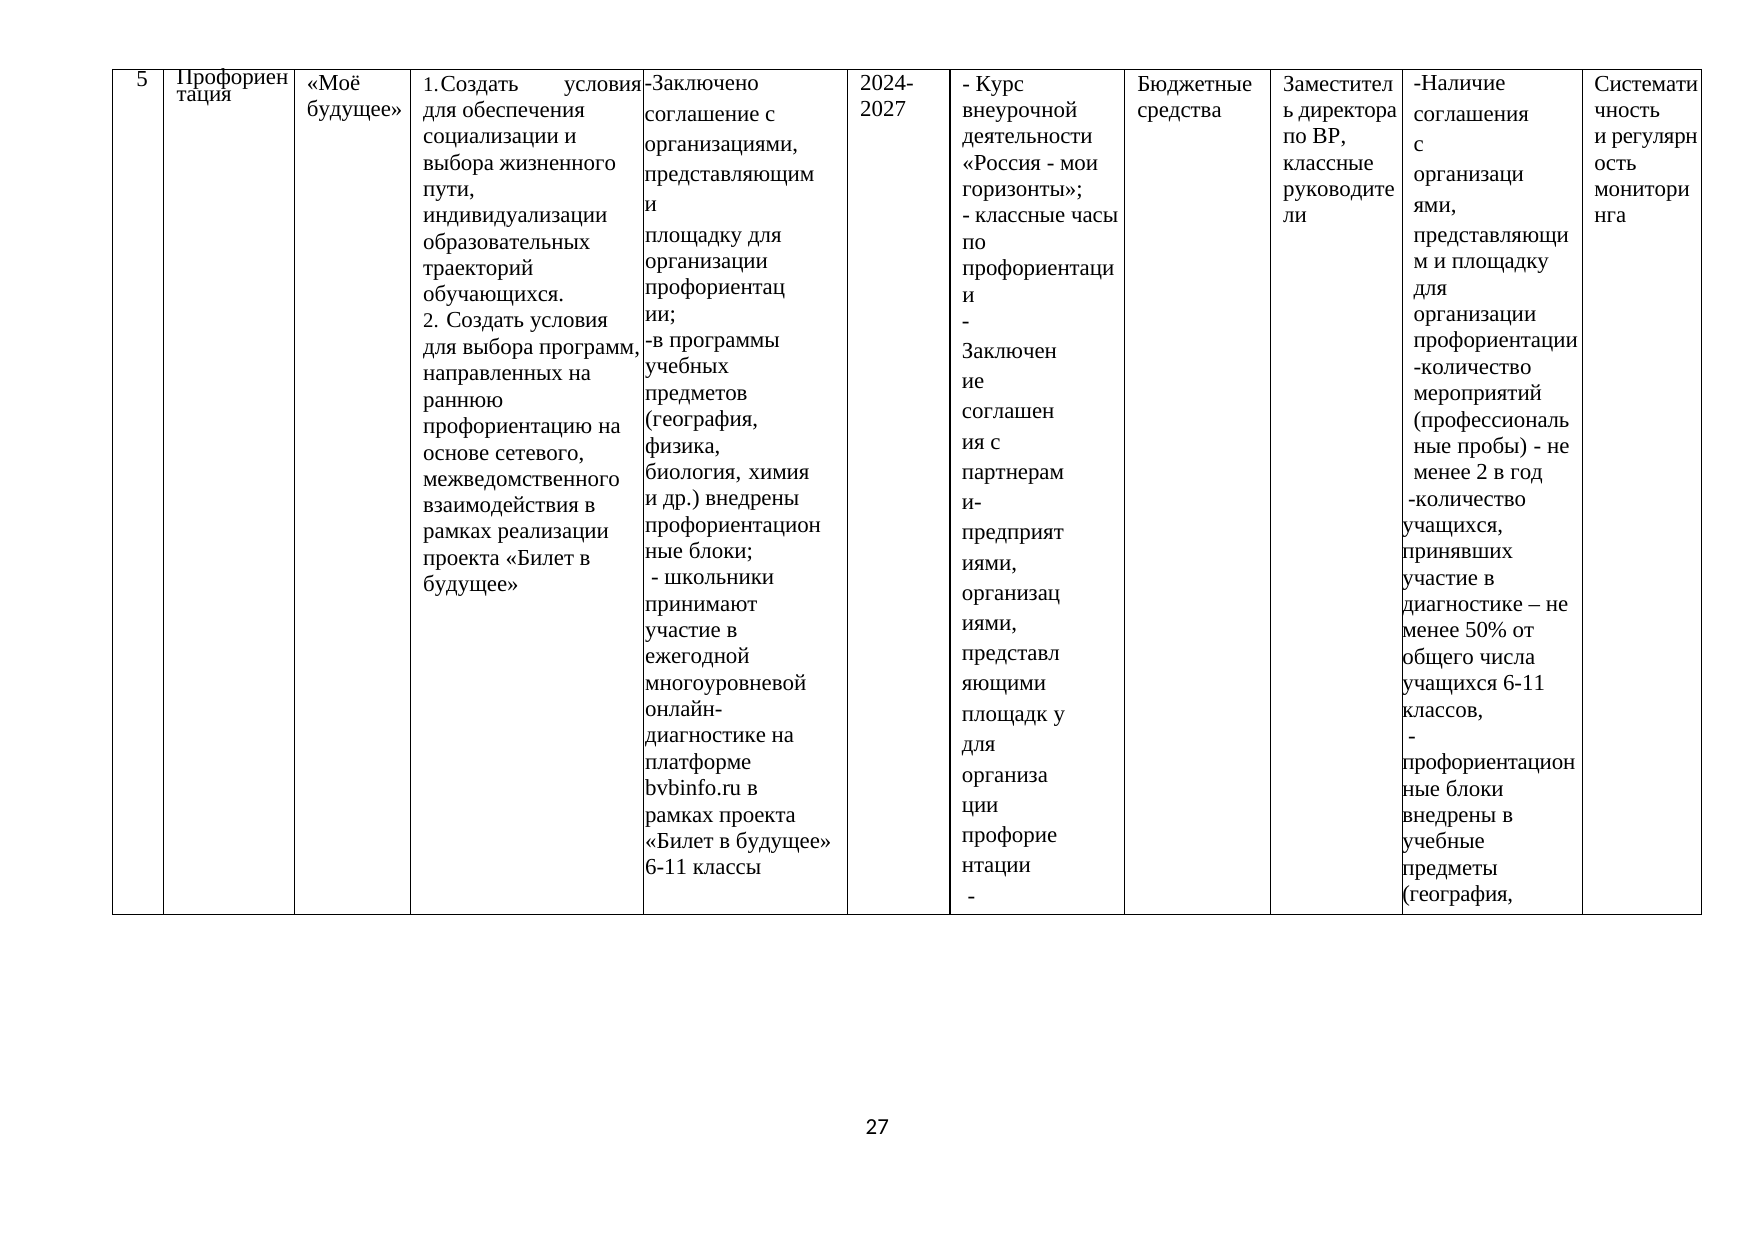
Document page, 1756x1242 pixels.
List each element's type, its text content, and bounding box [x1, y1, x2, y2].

table_cell -Наличие соглашения с организаци ями, представляющи м и площадку для организации профориентации -количество мероприятий (профессиональ ные пробы) - не менее 2 в год -количество учащихся, принявших участие в диагностике – не менее 50% от общего числа учащихся 6-11 классов, - профориентацион ные блоки внедрены в учебные предметы (география, [1403, 70, 1582, 914]
table_cell Курс внеурочной деятельности «Россия - мои горизонты»; классные часы по профориентаци и - Заключен ие соглашен ия с партнерам и- предприят иями, организац иями, представл яющими площадк у для организа ции профорие нтации - [951, 70, 1124, 914]
table_cell -Заключено соглашение с организациями, представляющим и площадку для организации профориентац ии; -в программы учебных предметов (география, физика, биология, химия и др.) внедрены профориентацион ные блоки; - школьники принимают участие в ежегодной многоуровневой онлайн- диагностике на платформе bvbinfo.ru в рамках проекта «Билет в будущее» 6-11 классы [644, 70, 847, 914]
table_cell Системати чность и регулярн ость монитори нга [1583, 70, 1701, 914]
table_cell Создать условия для обеспечения социализации и выбора жизненного пути, индивидуализации образовательных траекторий обучающихся. Создать условия для выбора программ, направленных на раннюю профориентацию на основе сетевого, межведомственного взаимодействия в рамках реализации проекта «Билет в будущее» [411, 70, 643, 914]
table_cell 2024- 2027 [848, 70, 949, 914]
table_cell Заместител ь директора по ВР, классные руководите ли [1271, 70, 1402, 914]
table_cell Бюджетные средства [1125, 70, 1270, 914]
table_cell 5 [113, 70, 163, 914]
table_cell Профориен тация [164, 70, 294, 914]
table_cell «Моё будущее» [295, 70, 410, 914]
